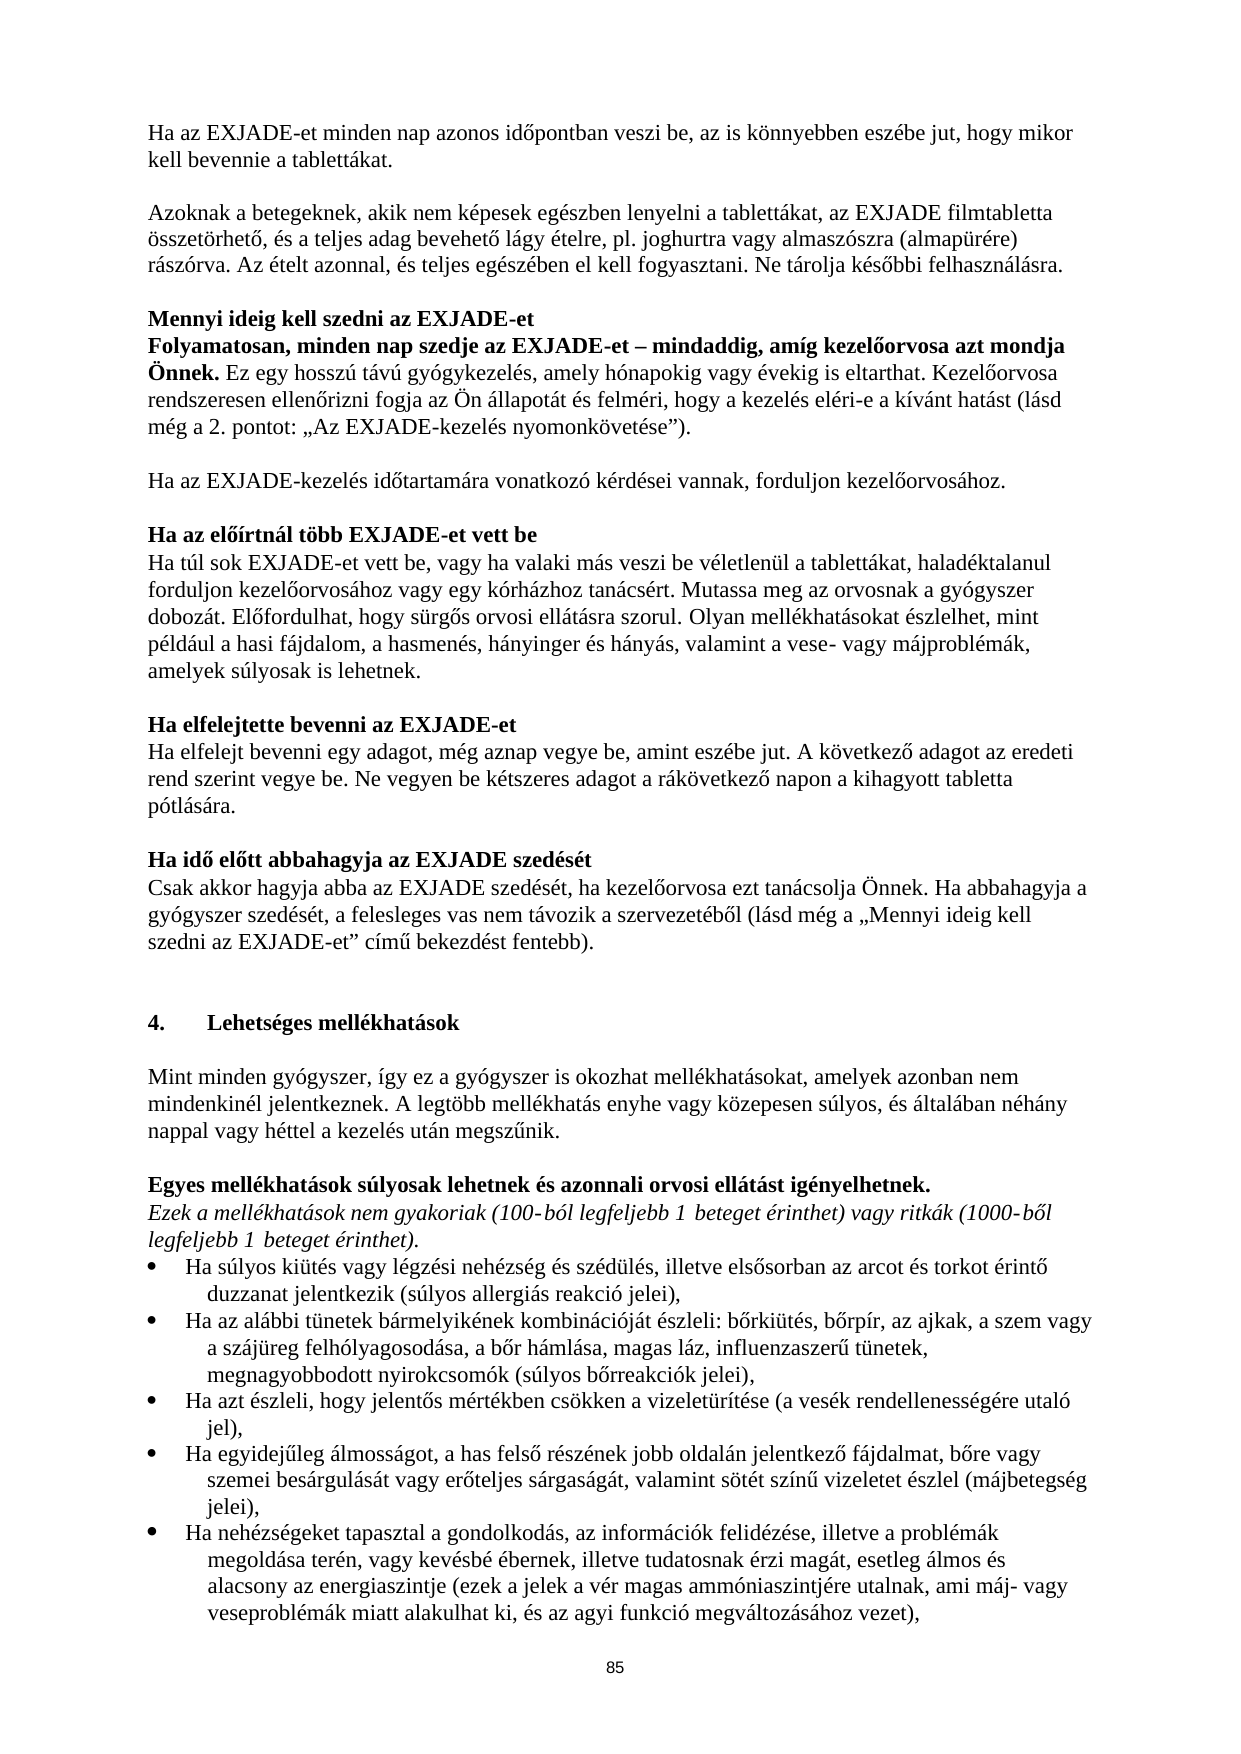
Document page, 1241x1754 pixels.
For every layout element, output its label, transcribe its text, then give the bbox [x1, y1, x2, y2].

list Ha egyidejűleg álmosságot, a has felső részének jobb oldalán jelentkező fájdalmat, bőre vagy szemei besárgulását vagy erőteljes sárgaságát, valamint sötét színű vizeletet észlel (májbetegség jelei), [148, 1440, 1096, 1519]
text Ha túl sok EXJADE-et vett be, vagy ha valaki más veszi be véletlenül a tablettákat, haladéktalanul forduljon kezelőorvosához vagy egy kórházhoz tanácsért. Mutassa meg az orvosnak a gyógyszer dobozát. Előfordulhat, hogy sürgős orvosi ellátásra szorul. Olyan mellékhatásokat észlelhet, mint például a hasi fájdalom, a hasmenés, hányinger és hányás, valamint a vese- vagy májproblémák, amelyek súlyosak is lehetnek. [148, 548, 1093, 683]
list Ha nehézségeket tapasztal a gondolkodás, az információk felidézése, illetve a problémák megoldása terén, vagy kevésbé ébernek, illetve tudatosnak érzi magát, esetleg álmos és alacsony az energiaszintje (ezek a jelek a vér magas ammóniaszintjére utalnak, ami máj- vagy veseproblémák miatt alakulhat ki, és az agyi funkció megváltozásához vezet), [148, 1519, 1092, 1625]
text 4. Lehetséges mellékhatások [148, 1008, 1093, 1035]
text Ha elfelejtette bevenni az EXJADE-et [148, 710, 1093, 737]
text Mennyi ideig kell szedni az EXJADE-et [148, 304, 1093, 331]
text Ha az EXJADE-et minden nap azonos időpontban veszi be, az is könnyebben eszébe jut, hogy mikor kell bevennie a tablettákat. [148, 118, 1092, 172]
text Ezek a mellékhatások nem gyakoriak (100-ból legfeljebb 1 beteget érinthet) vagy ritkák (1000-ből legfeljebb 1 beteget érinthet). [148, 1198, 1096, 1252]
text Csak akkor hagyja abba az EXJADE szedését, ha kezelőorvosa ezt tanácsolja Önnek. Ha abbahagyja a gyógyszer szedését, a felesleges vas nem távozik a szervezetéből (lásd még a „Mennyi ideig kell szedni az EXJADE-et” című bekezdést fentebb). [148, 873, 1093, 954]
list Azoknak a betegeknek, akik nem képesek egészben lenyelni a tablettákat, az EXJADE filmtabletta összetörhető, és a teljes adag bevehető lágy ételre, pl. joghurtra vagy almaszószra (almapürére) rászórva. Az ételt azonnal, és teljes egészében el kell fogyasztani. Ne tárolja későbbi felhasználásra. [148, 199, 1092, 278]
text Mint minden gyógyszer, így ez a gyógyszer is okozhat mellékhatásokat, amelyek azonban nem mindenkinél jelentkeznek. A legtöbb mellékhatás enyhe vagy közepesen súlyos, és általában néhány nappal vagy héttel a kezelés után megszűnik. [148, 1062, 1096, 1144]
text Ha az előírtnál több EXJADE-et vett be [148, 521, 1093, 548]
text Folyamatosan, minden nap szedje az EXJADE-et – mindaddig, amíg kezelőorvosa azt mondja Önnek. Ez egy hosszú távú gyógykezelés, amely hónapokig vagy évekig is eltarthat. Kezelőorvosa rendszeresen ellenőrizni fogja az Ön állapotát és felméri, hogy a kezelés eléri-e a kívánt hatást (lásd még a 2. pontot: „Az EXJADE-kezelés nyomonkövetése”). [148, 331, 1093, 439]
list Ha az alábbi tünetek bármelyikének kombinációját észleli: bőrkiütés, bőrpír, az ajkak, a szem vagy a szájüreg felhólyagosodása, a bőr hámlása, magas láz, influenzaszerű tünetek, megnagyobbodott nyirokcsomók (súlyos bőrreakciók jelei), [148, 1306, 1096, 1387]
text Ha idő előtt abbahagyja az EXJADE szedését [148, 846, 1093, 873]
text Ha elfelejt bevenni egy adagot, még aznap vegye be, amint eszébe jut. A következő adagot az eredeti rend szerint vegye be. Ne vegyen be kétszeres adagot a rákövetkező napon a kihagyott tabletta pótlására. [148, 737, 1093, 819]
list Ha azt észleli, hogy jelentős mértékben csökken a vizeletürítése (a vesék rendellenességére utaló jel), [148, 1387, 1096, 1440]
text Ha az EXJADE-kezelés időtartamára vonatkozó kérdései vannak, forduljon kezelőorvosához. [148, 467, 1093, 494]
list Ha súlyos kiütés vagy légzési nehézség és szédülés, illetve elsősorban az arcot és torkot érintő duzzanat jelentkezik (súlyos allergiás reakció jelei), [148, 1252, 1096, 1306]
text Egyes mellékhatások súlyosak lehetnek és azonnali orvosi ellátást igényelhetnek. [148, 1171, 1096, 1198]
